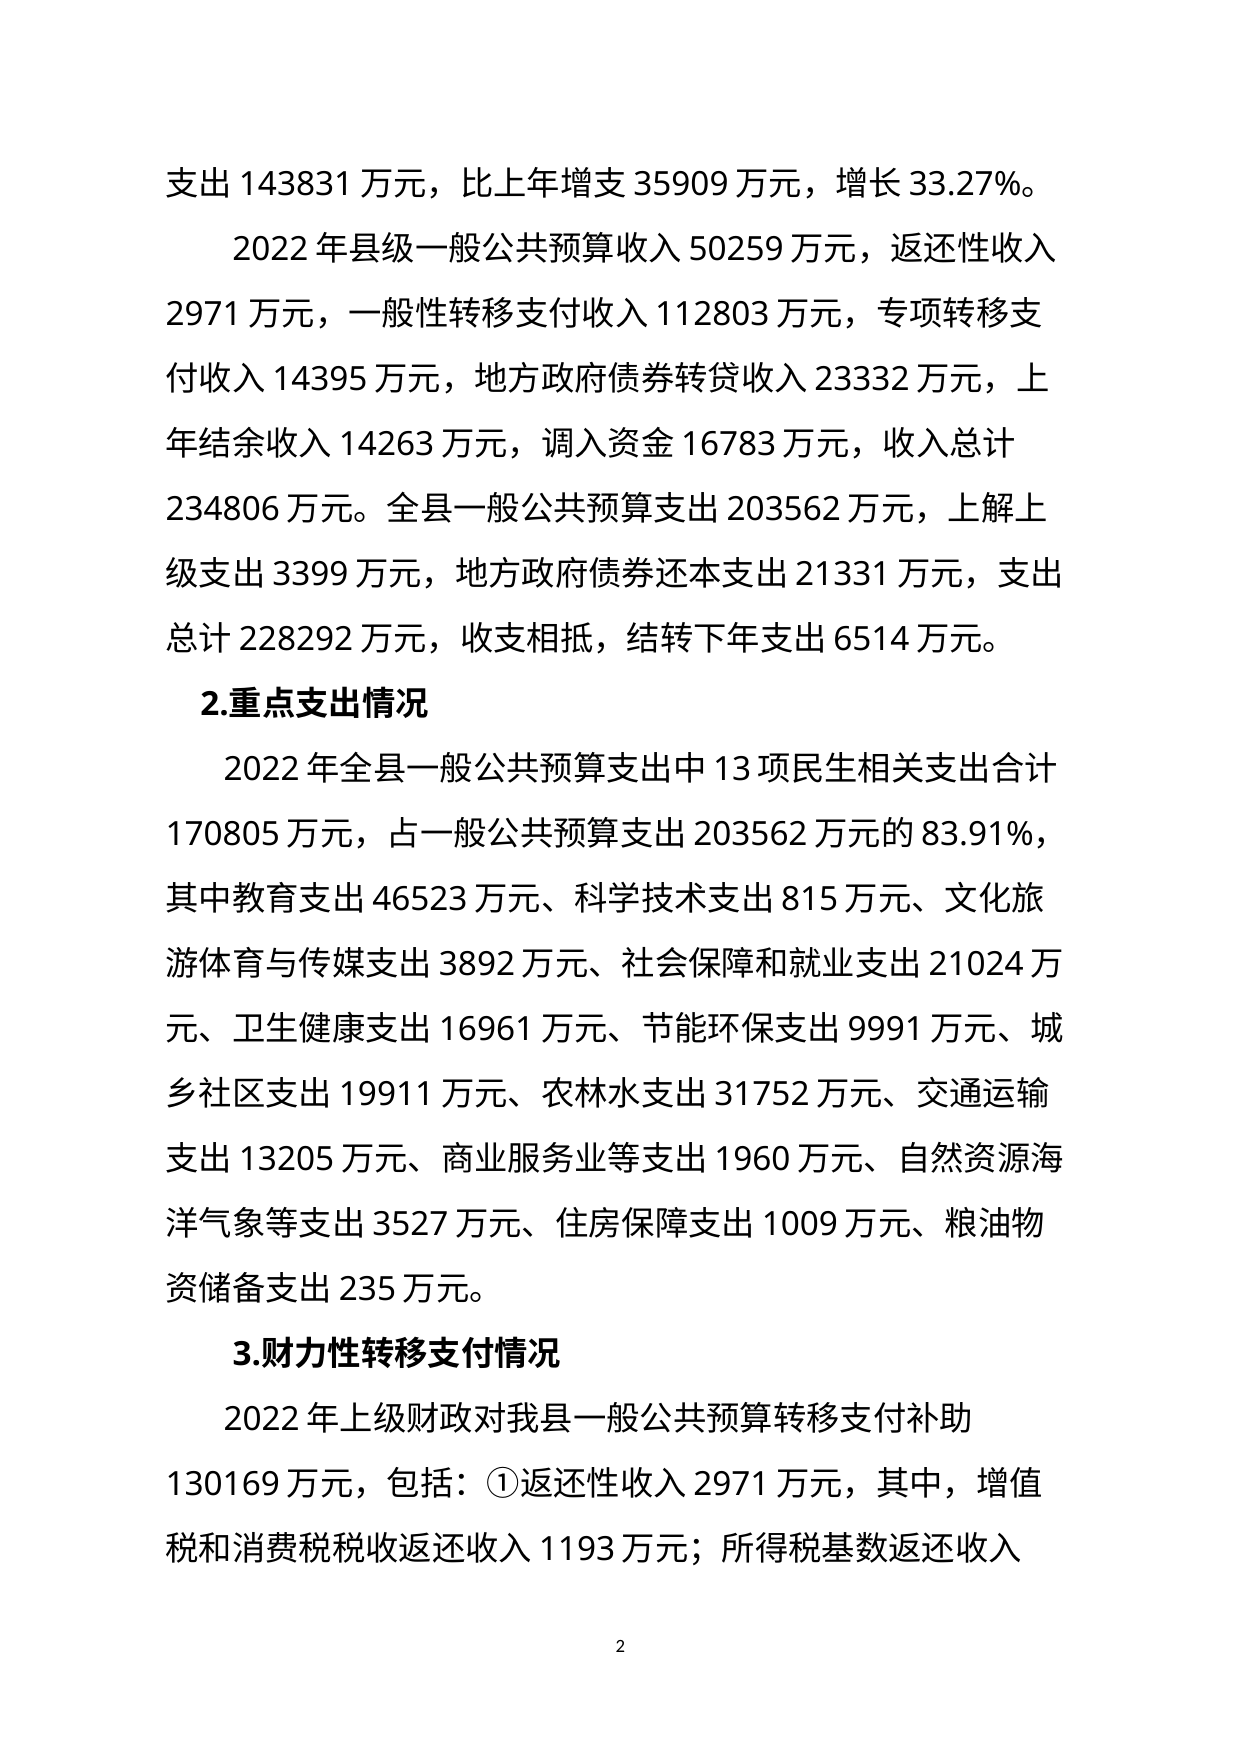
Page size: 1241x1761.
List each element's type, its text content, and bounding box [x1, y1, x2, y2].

text 2022年县级一般公共预算收入50259万元，返还性收入 2971万元，一般性转移支付收入112803万元，专项转移支付收入14395万元，地方政府债券转贷收入23332万元，上年结余收入14263万元，调入资金16783万元，收入总计234806万元。全县一般公共预算支出203562万元，上解上级支出3399万元，地方政府债券还本支出21331万元，支出总计228292万元，收支相抵，结转下年支出6514万元。 [165, 214, 1070, 669]
text 2.重点支出情况 [165, 669, 1070, 734]
text 3.财力性转移支付情况 [165, 1319, 1070, 1384]
text 2022年全县一般公共预算支出中13项民生相关支出合计170805万元，占一般公共预算支出203562万元的83.91%，其中教育支出46523万元、科学技术支出815万元、文化旅游体育与传媒支出3892万元、社会保障和就业支出21024万元、卫生健康支出16961万元、节能环保支出9991万元、城乡社区支出19911万元、农林水支出31752万元、交通运输支出13205万元、商业服务业等支出1960万元、自然资源海洋气象等支出3527万元、住房保障支出1009万元、粮油物资储备支出235万元。 [165, 734, 1070, 1319]
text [165, 1384, 1070, 1579]
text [165, 149, 1070, 214]
